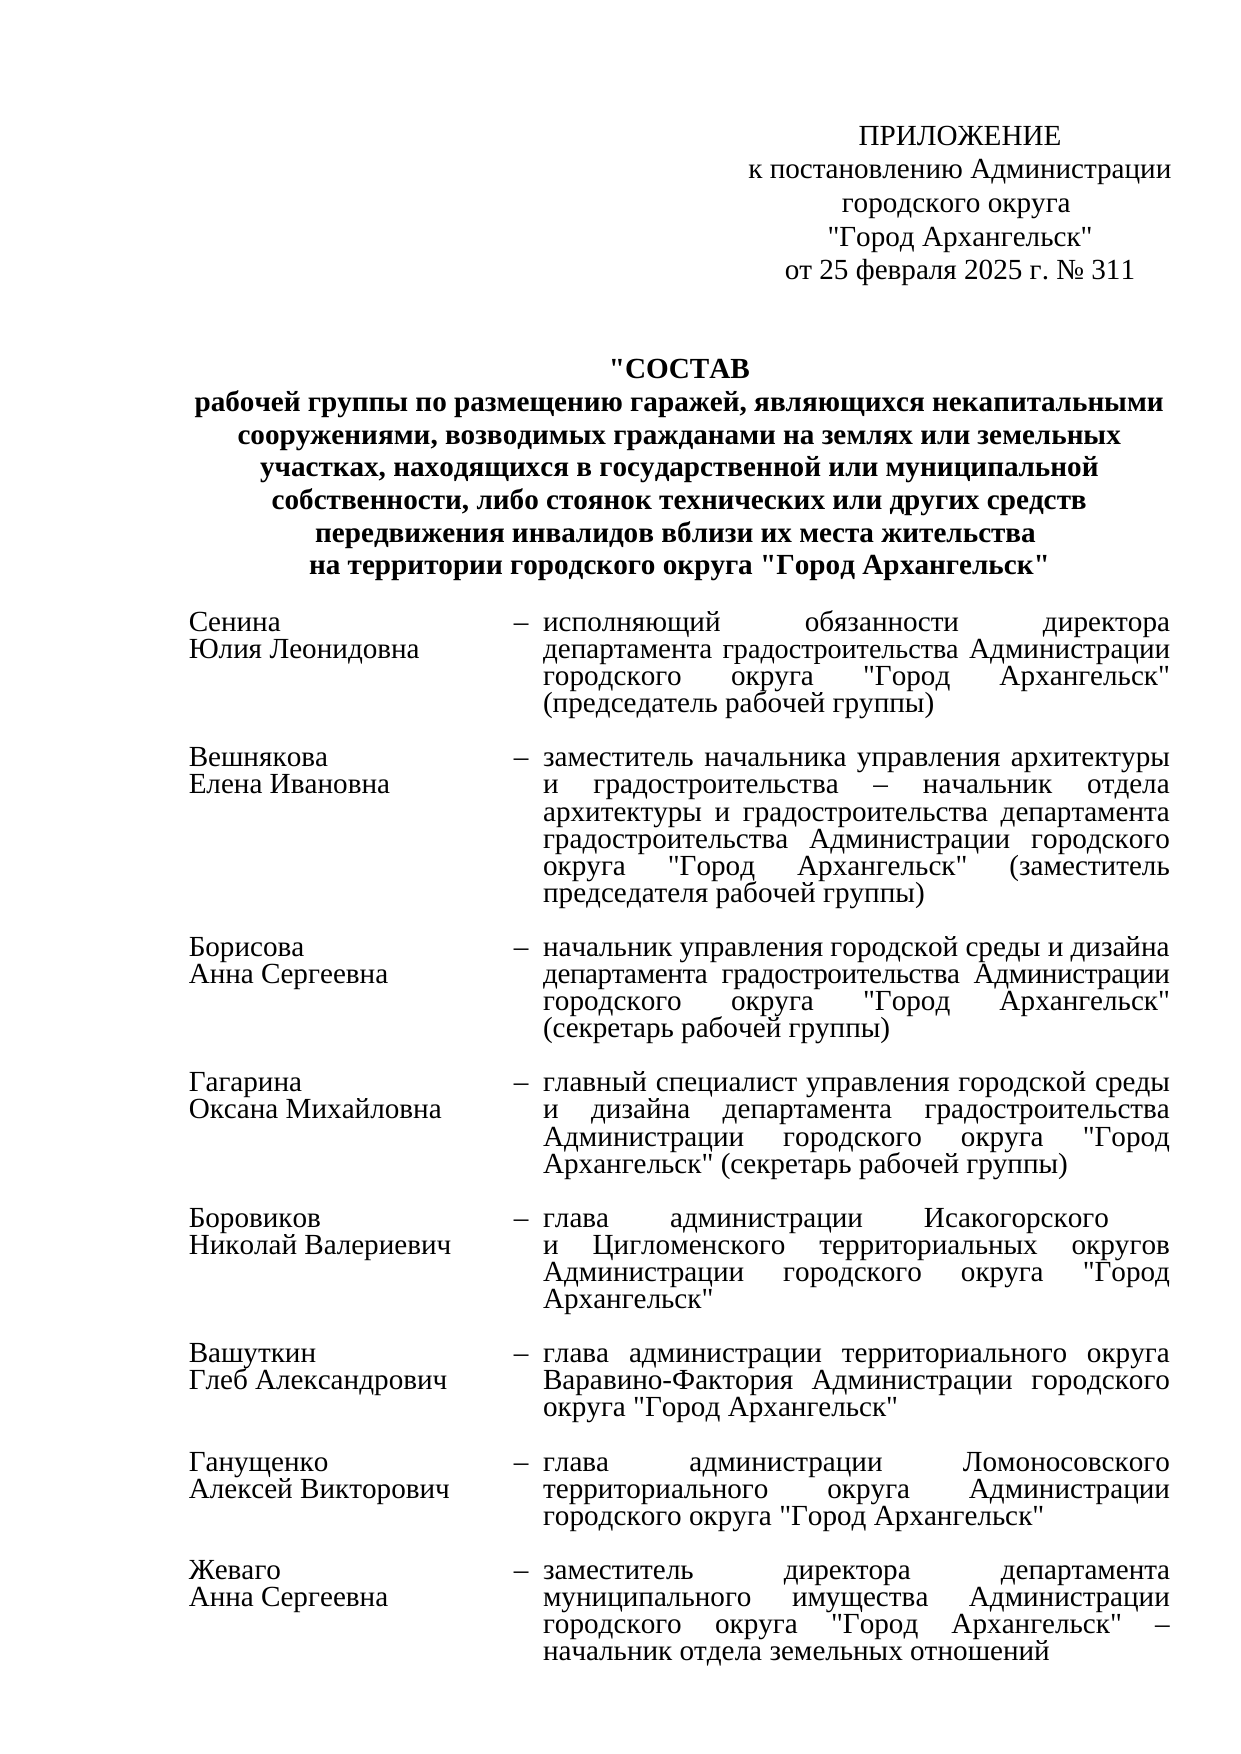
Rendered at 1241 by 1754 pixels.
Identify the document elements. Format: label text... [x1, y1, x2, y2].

table_header исполняющий обязанности директора департамента градостроительства Администрации городского округа "Город Архангельск" (председатель рабочей группы) [532, 610, 1181, 745]
table_cell главный специалист управления городской среды и дизайна департамента градостроительства Администрации городского округа "Город Архангельск" (секретарь рабочей группы) [532, 1070, 1181, 1206]
table_cell – [502, 1558, 532, 1693]
table_cell глава администрации Ломоносовского территориального округа Администрации городского округа "Город Архангельск" [532, 1449, 1181, 1558]
table_cell – [502, 1449, 532, 1558]
table_cell – [502, 1206, 532, 1341]
text к постановлению Администрации [738, 152, 1181, 185]
table_cell Боровиков Николай Валериевич [177, 1206, 502, 1341]
table_cell – [502, 745, 532, 935]
table_cell Вашуткин Глеб Александрович [177, 1341, 502, 1449]
table_cell глава администрации Исакогорского и Цигломенского территориальных округов Администрации городского округа "Город Архангельск" [532, 1206, 1181, 1341]
text "СОСТАВ [177, 353, 1181, 385]
table_header – [502, 610, 532, 745]
table_cell заместитель начальника управления архитектуры и градостроительства – начальник отдела архитектуры и градостроительства департамента градостроительства Администрации городского округа "Город Архангельск" (заместитель председателя рабочей группы) [532, 745, 1181, 935]
text от 25 февраля 2025 г. № 311 [738, 252, 1181, 286]
table_cell глава администрации территориального округа Варавино-Фактория Администрации городского округа "Город Архангельск" [532, 1341, 1181, 1449]
text рабочей группы по размещению гаражей, являющихся некапитальными сооружениями, возводимых гражданами на землях или земельных участках, находящихся в государственной или муниципальной собственности, либо стоянок технических или других средств передвижения инвалидов вблизи их места жительства на территории городского округа "Город Архангельск" [177, 385, 1181, 581]
table_cell – [502, 1341, 532, 1449]
table_cell – [502, 1070, 532, 1206]
text городского округа "Город Архангельск" [738, 185, 1181, 252]
table_header Сенина Юлия Леонидовна [177, 610, 502, 745]
table_cell Жеваго Анна Сергеевна [177, 1558, 502, 1693]
table_cell заместитель директора департамента муниципального имущества Администрации городского округа "Город Архангельск" – начальник отдела земельных отношений [532, 1558, 1181, 1693]
table_cell начальник управления городской среды и дизайна департамента градостроительства Администрации городского округа "Город Архангельск" (секретарь рабочей группы) [532, 935, 1181, 1070]
table_cell Ганущенко Алексей Викторович [177, 1449, 502, 1558]
table_cell Борисова Анна Сергеевна [177, 935, 502, 1070]
table_cell – [502, 935, 532, 1070]
table_cell Гагарина Оксана Михайловна [177, 1070, 502, 1206]
text ПРИЛОЖЕНИЕ [738, 118, 1181, 152]
table_cell Вешнякова Елена Ивановна [177, 745, 502, 935]
